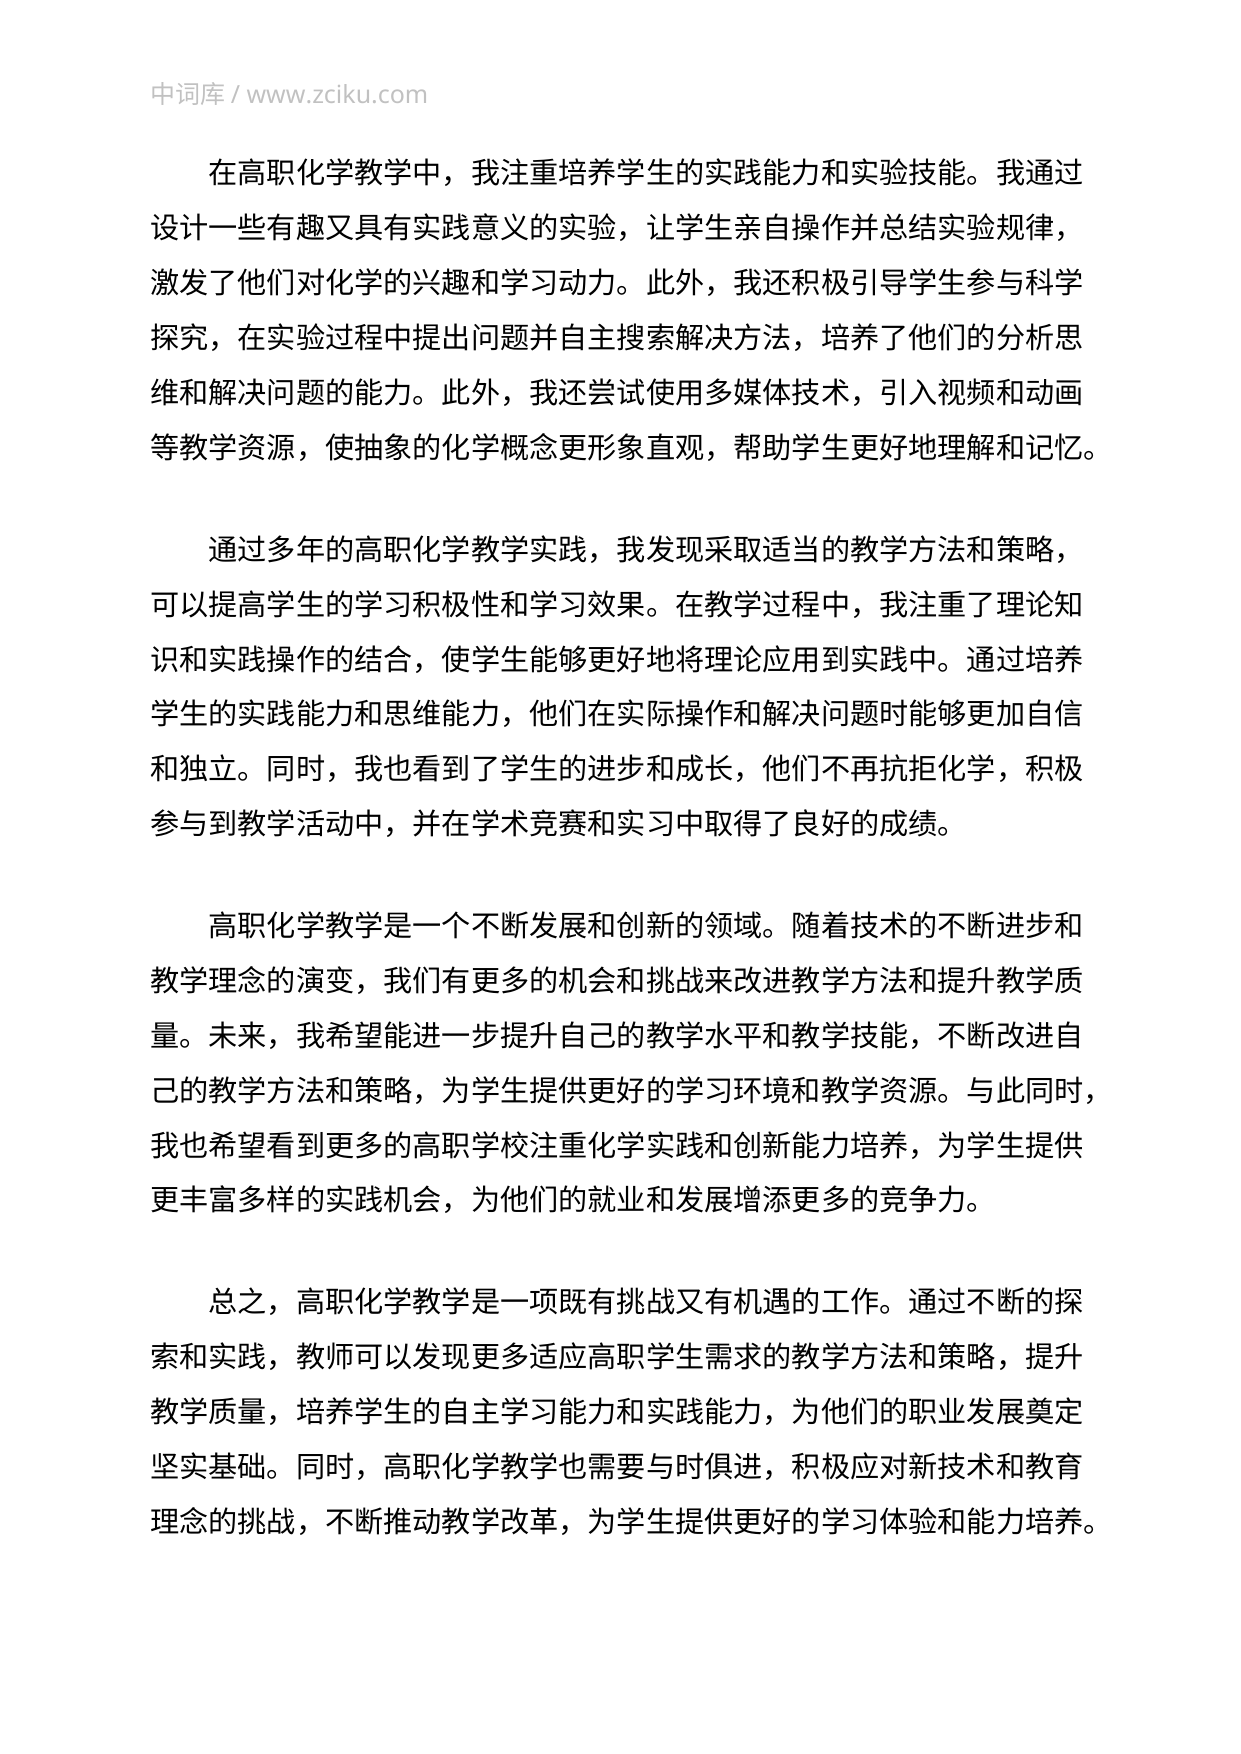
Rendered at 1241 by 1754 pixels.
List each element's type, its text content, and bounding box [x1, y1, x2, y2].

text 在高职化学教学中，我注重培养学生的实践能力和实验技能。我通过设计一些有趣又具有实践意义的实验，让学生亲自操作并总结实验规律，激发了他们对化学的兴趣和学习动力。此外，我还积极引导学生参与科学探究，在实验过程中提出问题并自主搜索解决方法，培养了他们的分析思维和解决问题的能力。此外，我还尝试使用多媒体技术，引入视频和动画等教学资源，使抽象的化学概念更形象直观，帮助学生更好地理解和记忆。 [150, 150, 1090, 467]
text 总之，高职化学教学是一项既有挑战又有机遇的工作。通过不断的探索和实践，教师可以发现更多适应高职学生需求的教学方法和策略，提升教学质量，培养学生的自主学习能力和实践能力，为他们的职业发展奠定坚实基础。同时，高职化学教学也需要与时俱进，积极应对新技术和教育理念的挑战，不断推动教学改革，为学生提供更好的学习体验和能力培养。 [150, 1279, 1090, 1541]
text 高职化学教学是一个不断发展和创新的领域。随着技术的不断进步和教学理念的演变，我们有更多的机会和挑战来改进教学方法和提升教学质量。未来，我希望能进一步提升自己的教学水平和教学技能，不断改进自己的教学方法和策略，为学生提供更好的学习环境和教学资源。与此同时，我也希望看到更多的高职学校注重化学实践和创新能力培养，为学生提供更丰富多样的实践机会，为他们的就业和发展增添更多的竞争力。 [150, 902, 1090, 1219]
text 通过多年的高职化学教学实践，我发现采取适当的教学方法和策略，可以提高学生的学习积极性和学习效果。在教学过程中，我注重了理论知识和实践操作的结合，使学生能够更好地将理论应用到实践中。通过培养学生的实践能力和思维能力，他们在实际操作和解决问题时能够更加自信和独立。同时，我也看到了学生的进步和成长，他们不再抗拒化学，积极参与到教学活动中，并在学术竞赛和实习中取得了良好的成绩。 [150, 526, 1090, 843]
